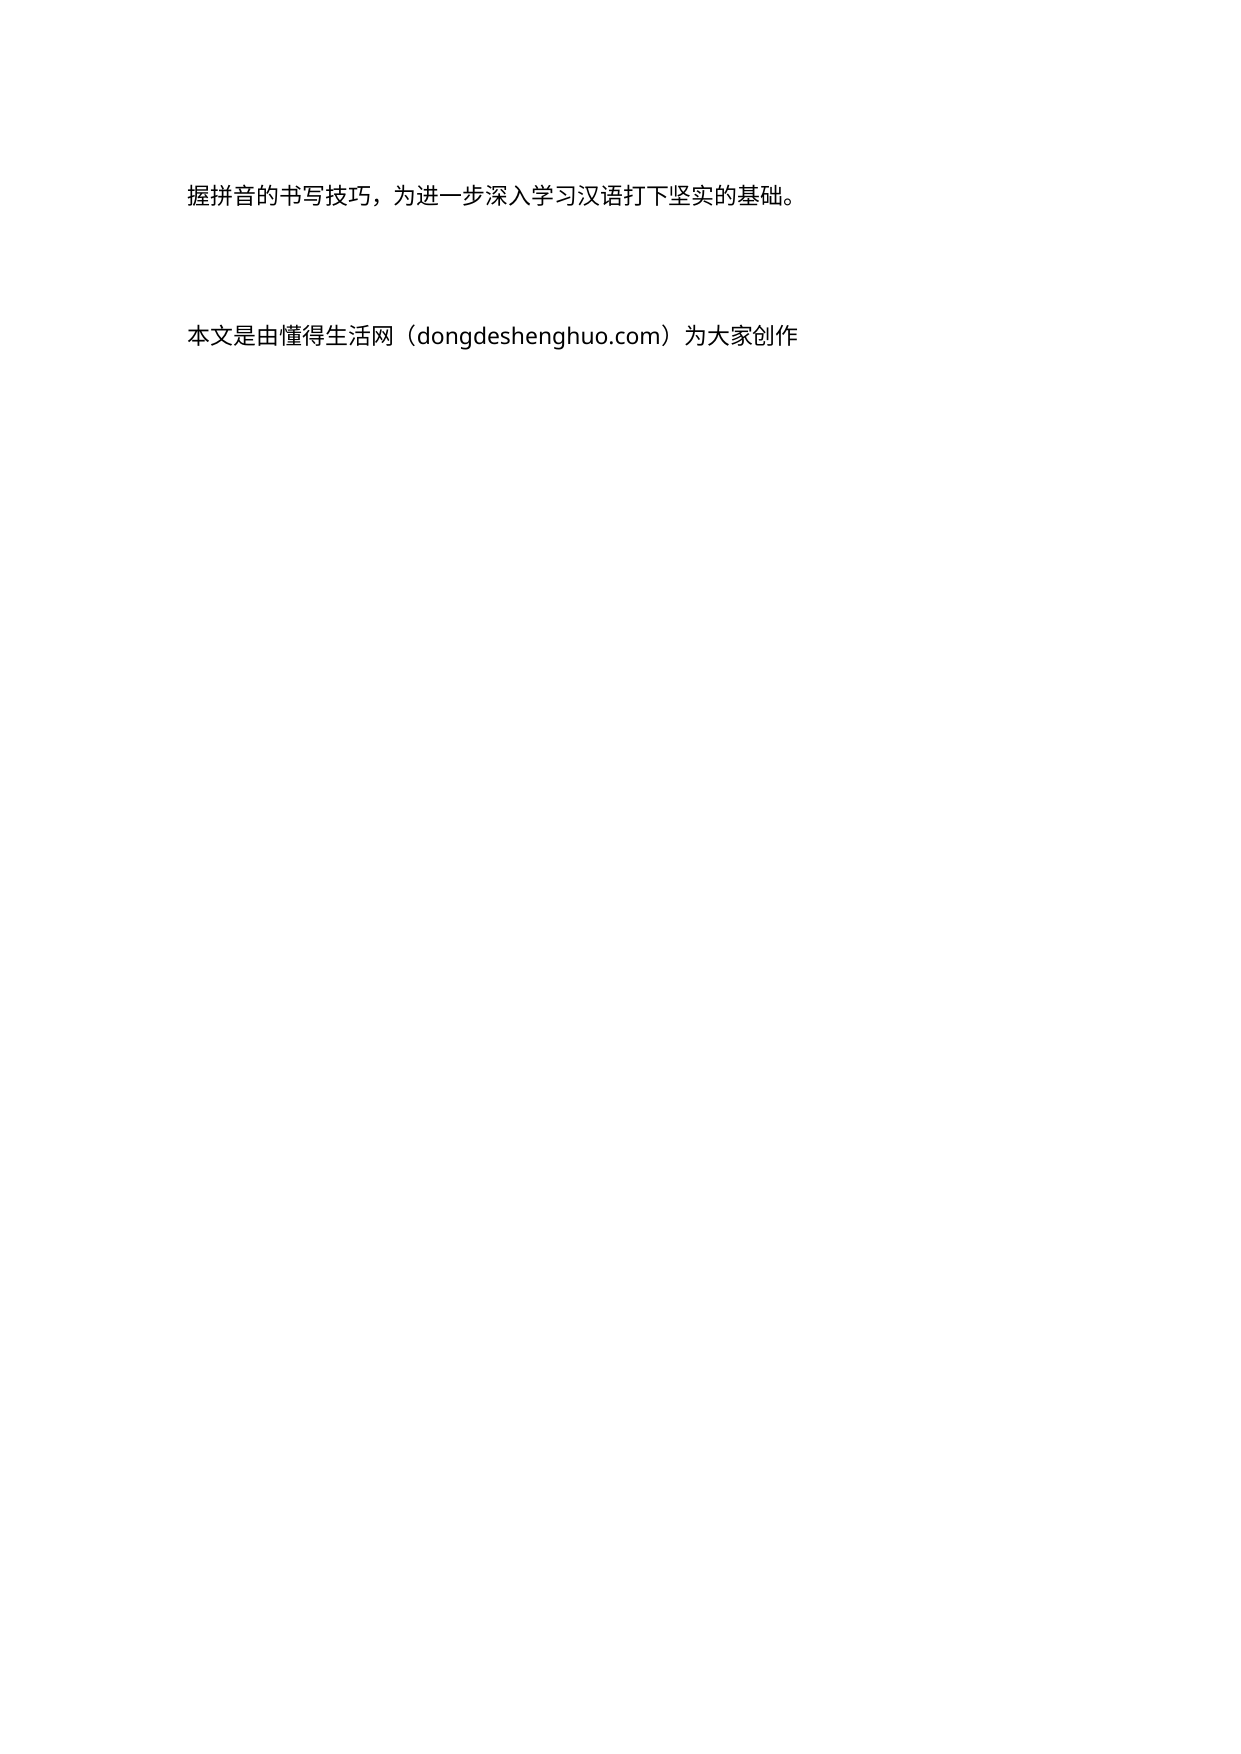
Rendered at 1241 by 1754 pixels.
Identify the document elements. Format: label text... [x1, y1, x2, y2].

text 本文是由懂得生活网（dongdeshenghuo.com）为大家创作 [187, 302, 1053, 367]
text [187, 162, 1053, 227]
